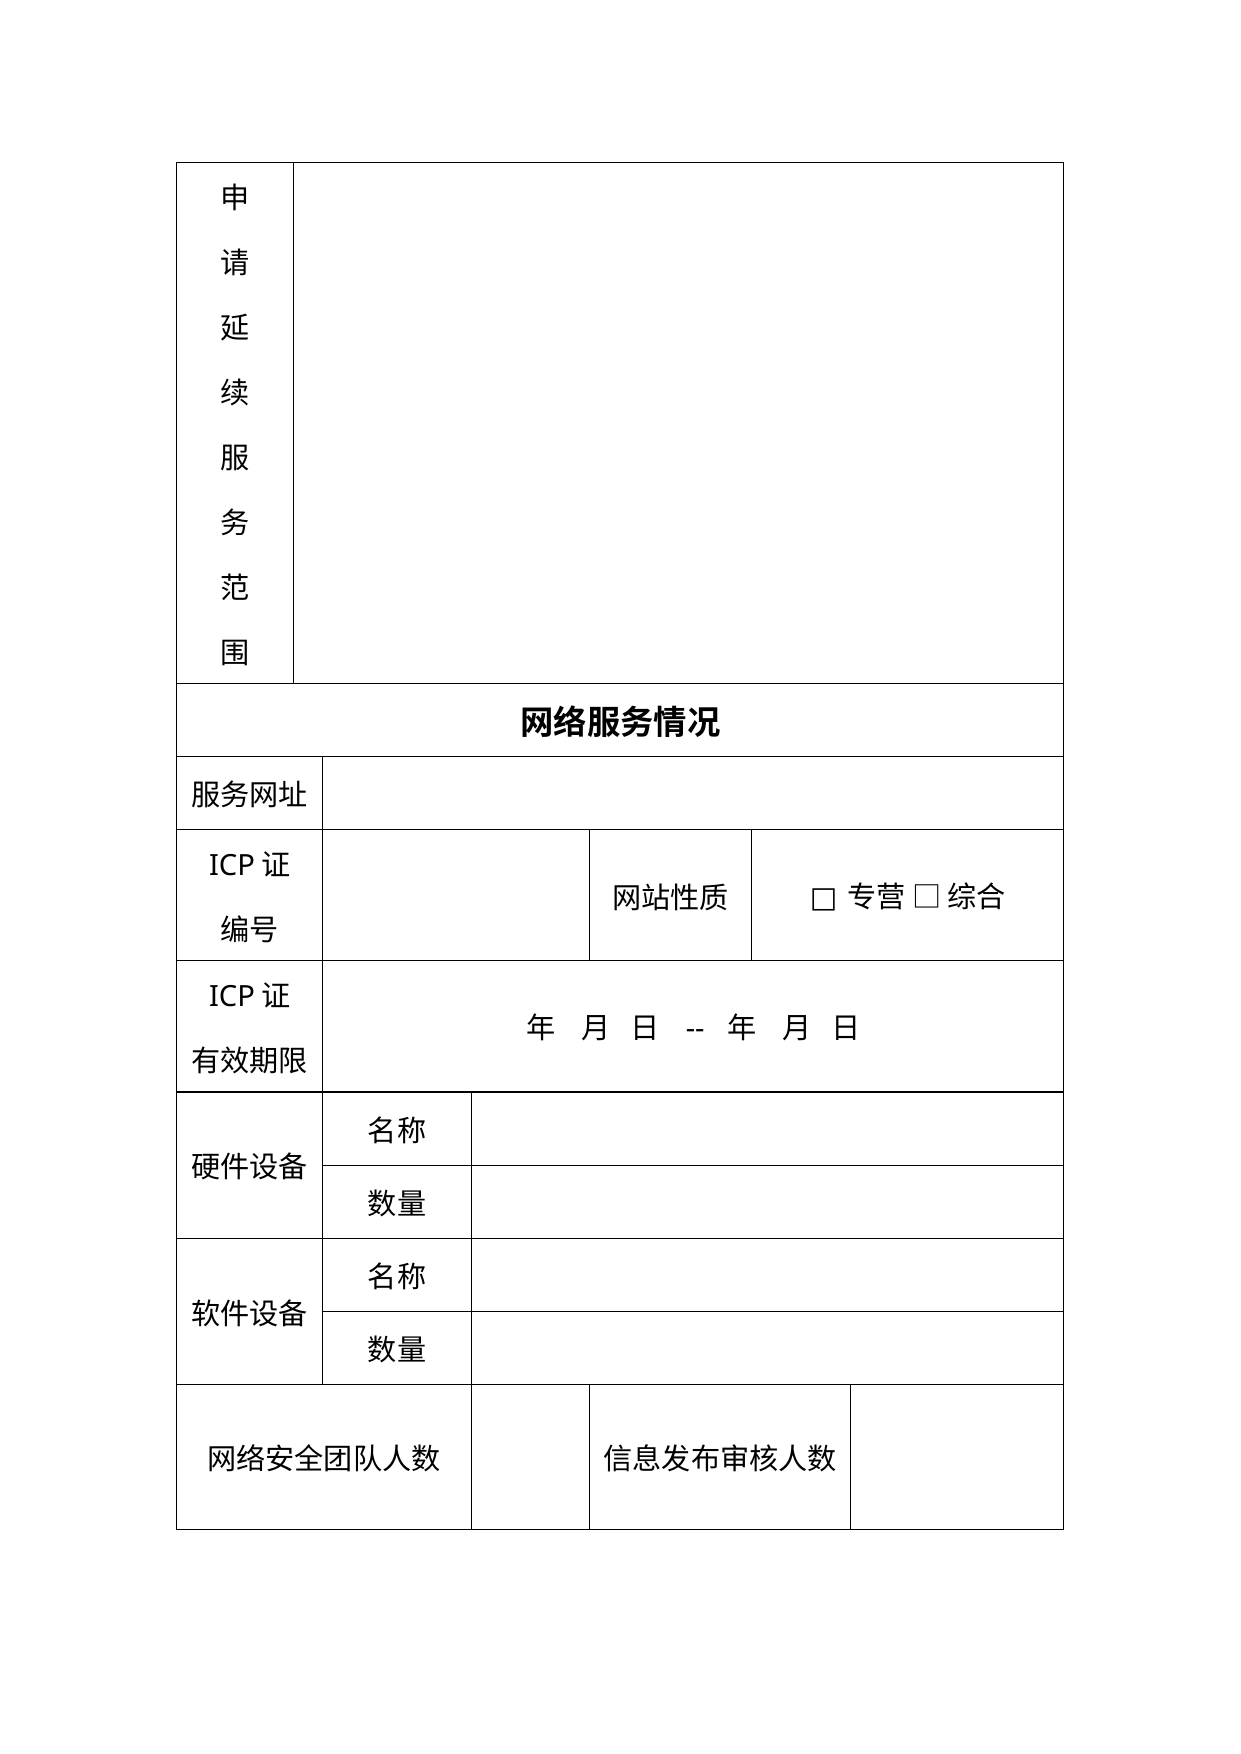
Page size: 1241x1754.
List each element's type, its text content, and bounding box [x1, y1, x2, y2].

table_cell 网站性质 [590, 830, 751, 960]
table_cell [472, 1239, 1063, 1311]
table_cell 数量 [323, 1312, 471, 1384]
table_cell [323, 830, 589, 960]
table_cell 网络安全团队人数 [177, 1385, 471, 1529]
table_cell 服务网址 [177, 757, 322, 829]
table_cell 信息发布审核人数 [590, 1385, 850, 1529]
table_cell 申 请 延 续 服 务 范 围 [177, 163, 293, 683]
table_cell [472, 1385, 589, 1529]
table_cell 网络服务情况 [177, 684, 1063, 756]
table_cell 名称 [323, 1239, 471, 1311]
table_cell [294, 163, 1063, 683]
table_cell [472, 1093, 1063, 1164]
table_cell [323, 757, 1063, 829]
table_cell [472, 1312, 1063, 1384]
table_cell [851, 1385, 1063, 1529]
table_cell [472, 1166, 1063, 1238]
table_cell ICP证 编号 [177, 830, 322, 960]
table_cell 数量 [323, 1166, 471, 1238]
table_cell 软件设备 [177, 1239, 322, 1384]
table_cell ICP证 有效期限 [177, 961, 322, 1091]
table_cell 年 月 日 -- 年 月 日 [323, 961, 1063, 1091]
table_cell 专营 □ 综合 [752, 830, 1063, 960]
table_cell 名称 [323, 1093, 471, 1164]
table_cell 硬件设备 [177, 1093, 322, 1238]
